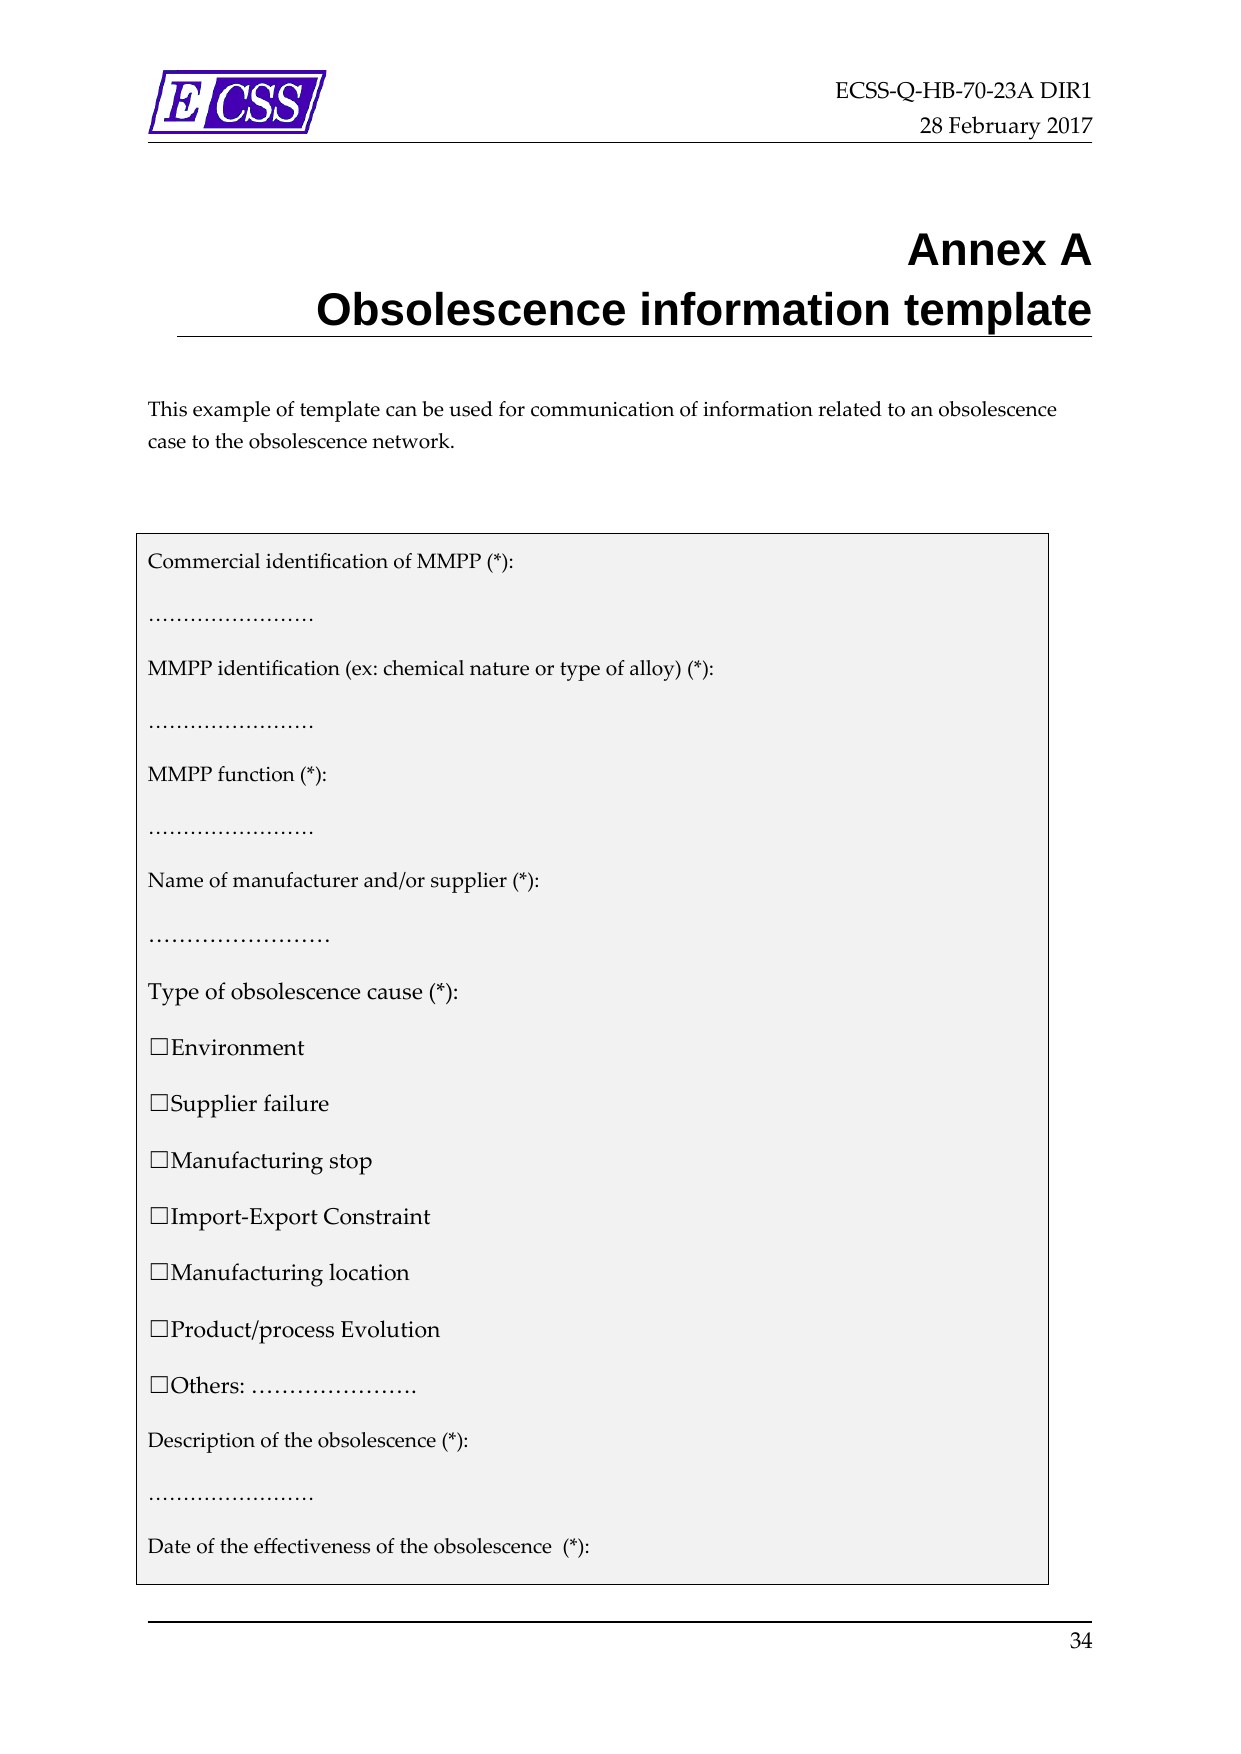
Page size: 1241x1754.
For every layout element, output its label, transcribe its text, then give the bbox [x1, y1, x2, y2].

picture [148, 70, 327, 134]
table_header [137, 534, 1048, 1584]
text This example of template can be used for communication of information related to an obsolescence case to the obsolescence network. [148, 394, 1092, 455]
text Obsolescence information template [177, 222, 1092, 336]
